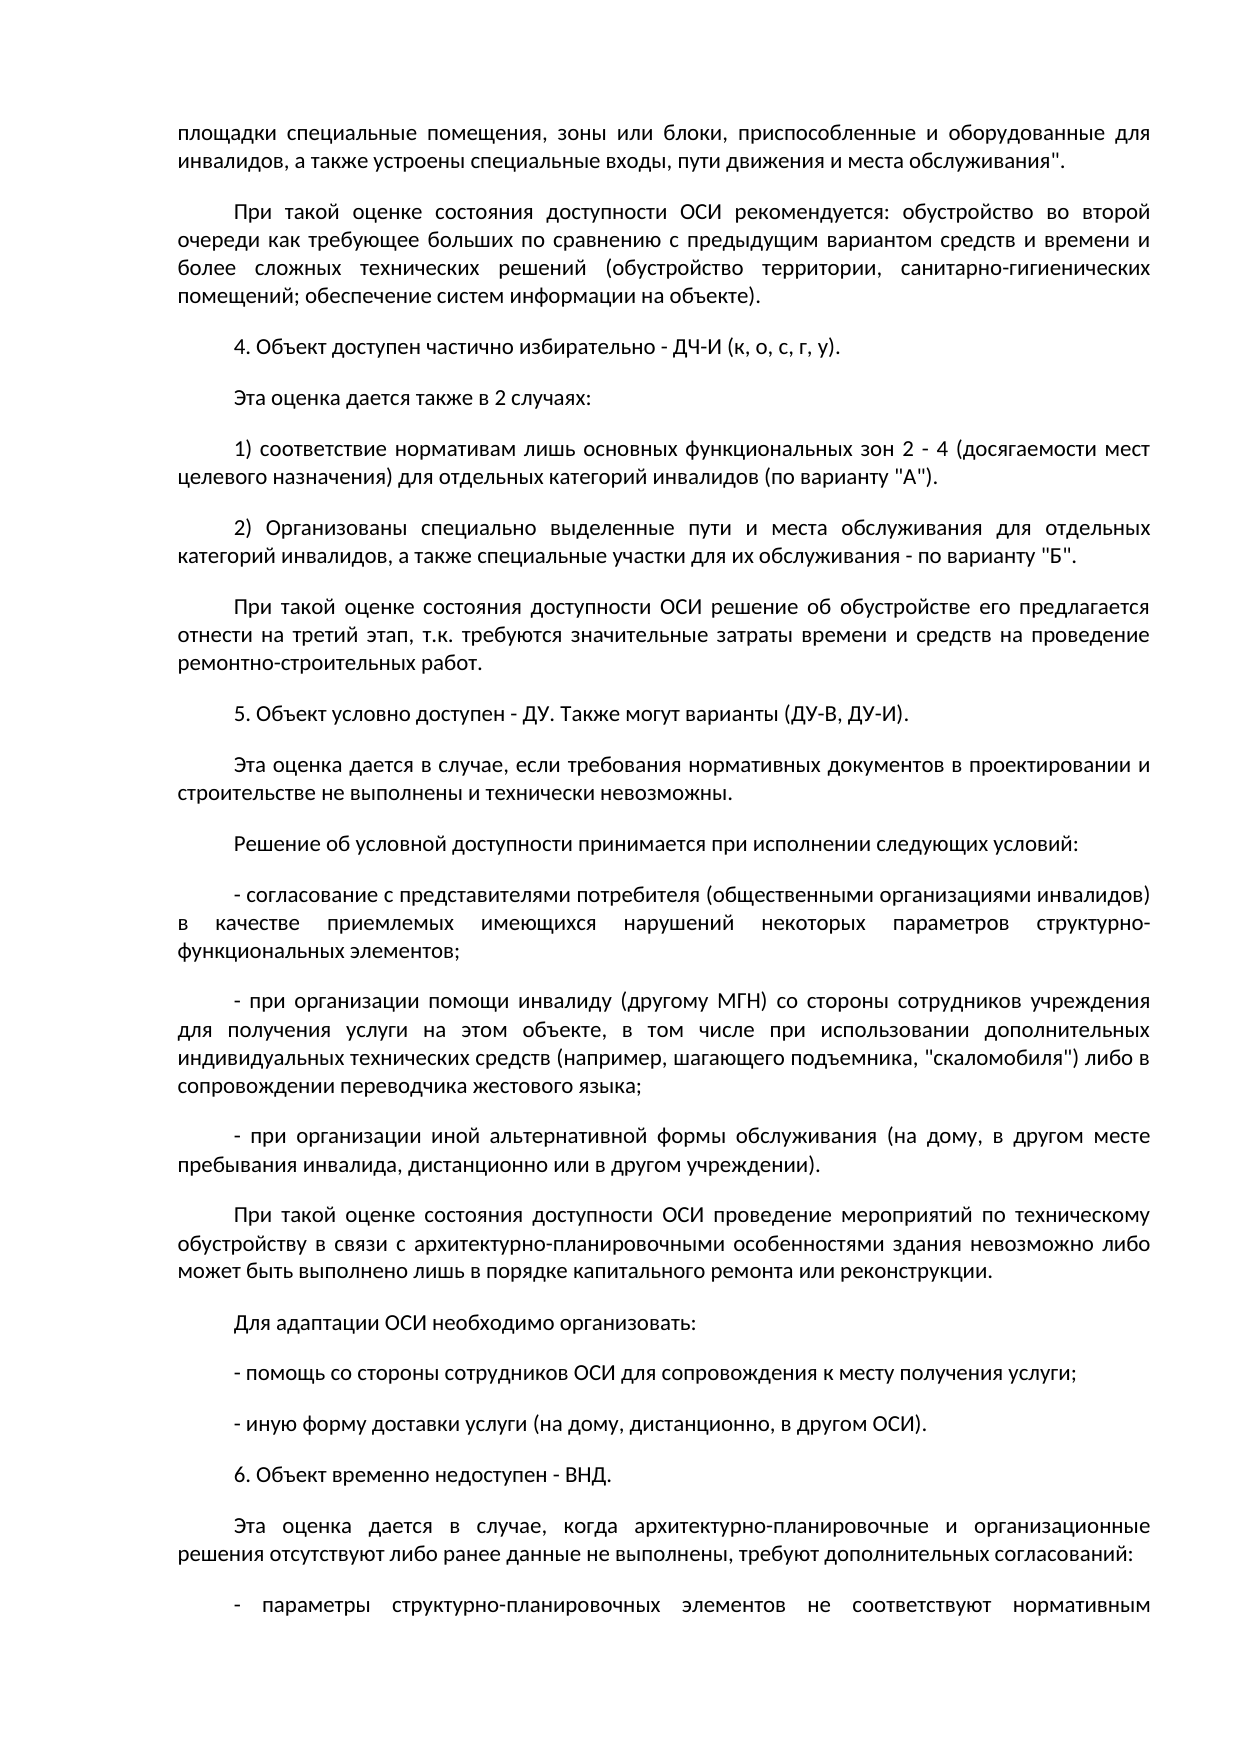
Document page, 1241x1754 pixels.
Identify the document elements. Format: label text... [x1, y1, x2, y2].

text Решение об условной доступности принимается при исполнении следующих условий: [177, 829, 1152, 857]
text При такой оценке состояния доступности ОСИ решение об обустройстве его предлагается отнести на третий этап, т.к. требуются значительные затраты времени и средств на проведение ремонтно-строительных работ. [177, 592, 1152, 676]
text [177, 1590, 1152, 1618]
text При такой оценке состояния доступности ОСИ рекомендуется: обустройство во второй очереди как требующее больших по сравнению с предыдущим вариантом средств и времени и более сложных технических решений (обустройство территории, санитарно-гигиенических помещений; обеспечение систем информации на объекте). [177, 197, 1152, 309]
text - при организации иной альтернативной формы обслуживания (на дому, в другом месте пребывания инвалида, дистанционно или в другом учреждении). [177, 1122, 1152, 1178]
text 1) соответствие нормативам лишь основных функциональных зон 2 - 4 (досягаемости мест целевого назначения) для отдельных категорий инвалидов (по варианту "А"). [177, 434, 1152, 490]
text Эта оценка дается также в 2 случаях: [177, 383, 1152, 411]
text 5. Объект условно доступен - ДУ. Также могут варианты (ДУ-В, ДУ-И). [177, 699, 1152, 727]
text - при организации помощи инвалиду (другому МГН) со стороны сотрудников учреждения для получения услуги на этом объекте, в том числе при использовании дополнительных индивидуальных технических средств (например, шагающего подъемника, "скаломобиля") либо в сопровождении переводчика жестового языка; [177, 987, 1152, 1099]
text - помощь со стороны сотрудников ОСИ для сопровождения к месту получения услуги; [177, 1358, 1152, 1387]
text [177, 118, 1152, 174]
text Эта оценка дается в случае, когда архитектурно-планировочные и организационные решения отсутствуют либо ранее данные не выполнены, требуют дополнительных согласований: [177, 1511, 1152, 1567]
text 4. Объект доступен частично избирательно - ДЧ-И (к, о, с, г, у). [177, 332, 1152, 360]
text - иную форму доставки услуги (на дому, дистанционно, в другом ОСИ). [177, 1409, 1152, 1437]
text При такой оценке состояния доступности ОСИ проведение мероприятий по техническому обустройству в связи с архитектурно-планировочными особенностями здания невозможно либо может быть выполнено лишь в порядке капитального ремонта или реконструкции. [177, 1201, 1152, 1285]
text Эта оценка дается в случае, если требования нормативных документов в проектировании и строительстве не выполнены и технически невозможны. [177, 750, 1152, 806]
text Для адаптации ОСИ необходимо организовать: [177, 1308, 1152, 1336]
text - согласование с представителями потребителя (общественными организациями инвалидов) в качестве приемлемых имеющихся нарушений некоторых параметров структурно-функциональных элементов; [177, 880, 1152, 964]
text 6. Объект временно недоступен - ВНД. [177, 1460, 1152, 1488]
text 2) Организованы специально выделенные пути и места обслуживания для отдельных категорий инвалидов, а также специальные участки для их обслуживания - по варианту "Б". [177, 513, 1152, 569]
